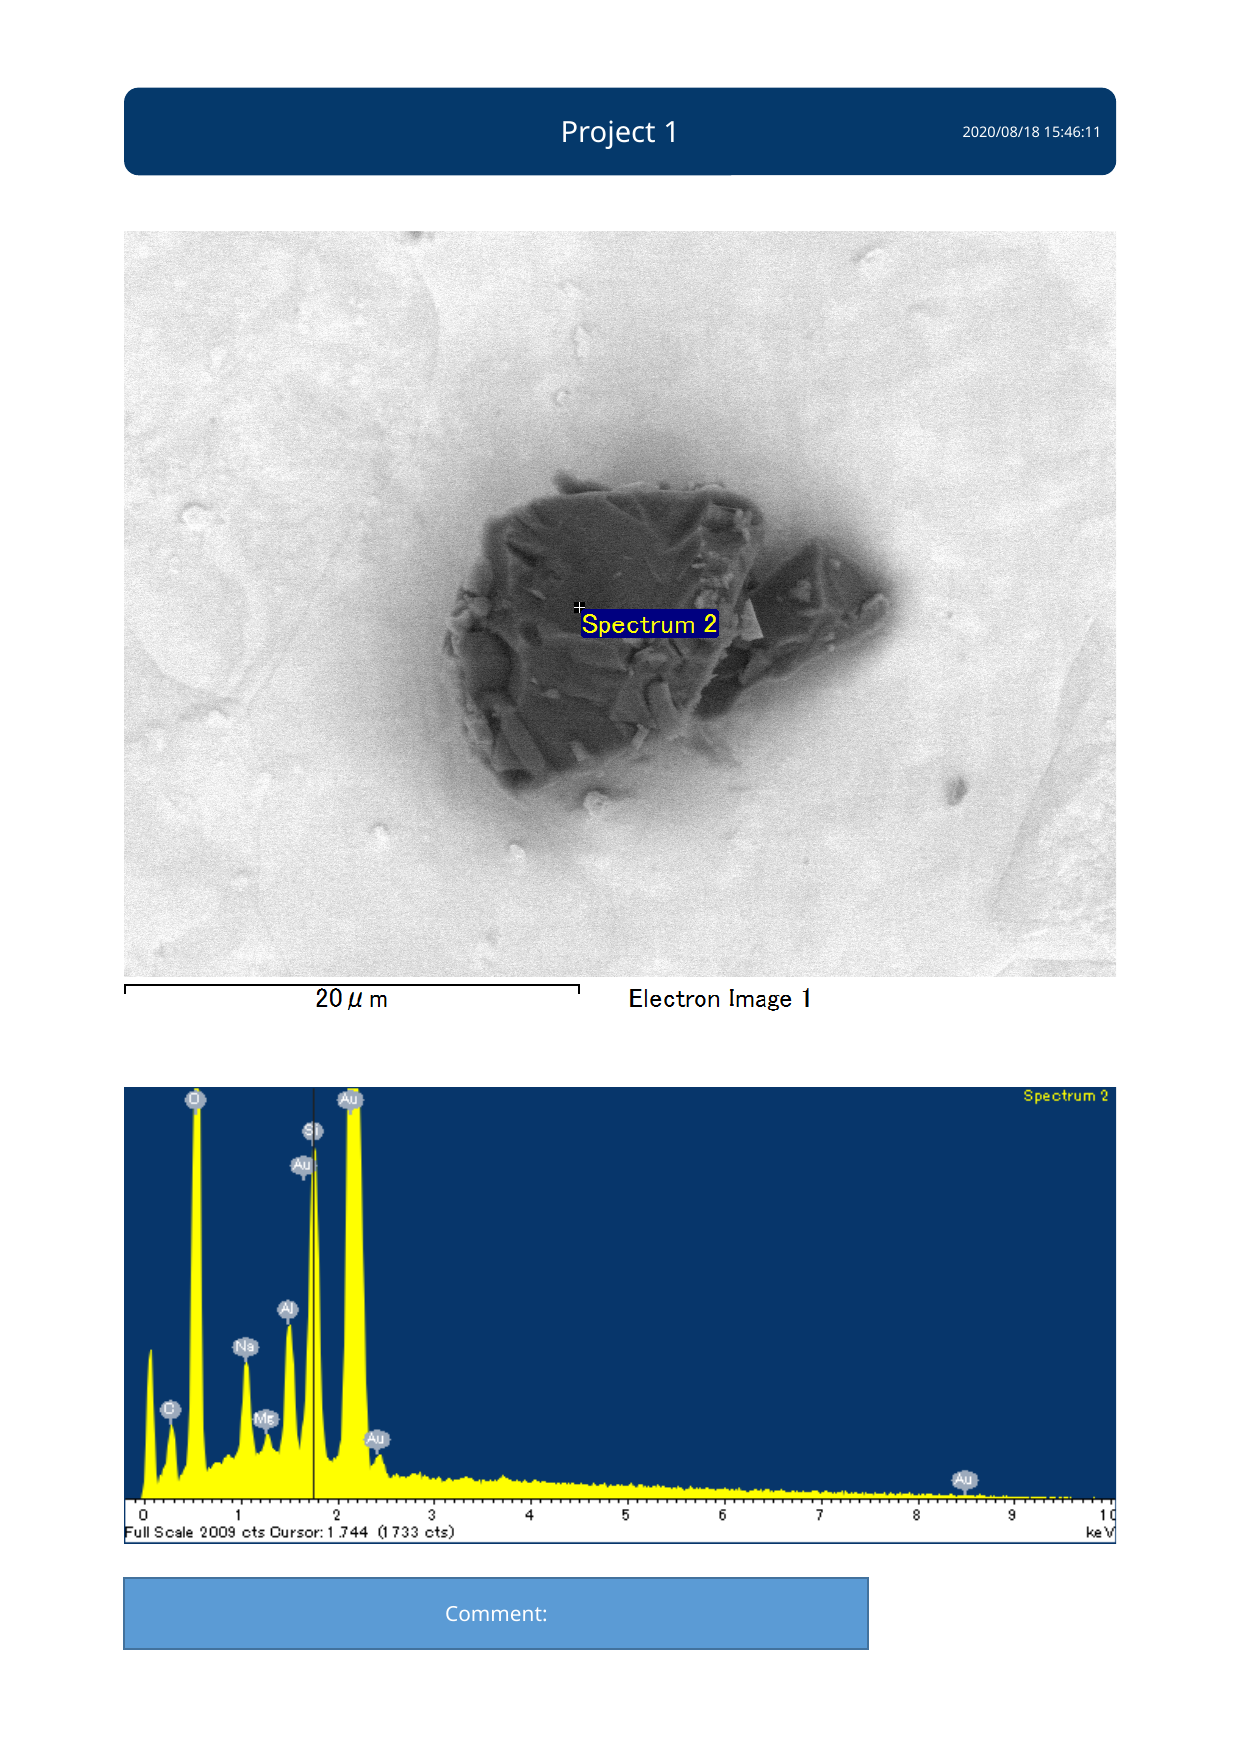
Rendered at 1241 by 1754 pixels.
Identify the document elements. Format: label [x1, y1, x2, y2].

picture [124, 192, 1117, 1053]
picture [124, 1087, 1117, 1544]
